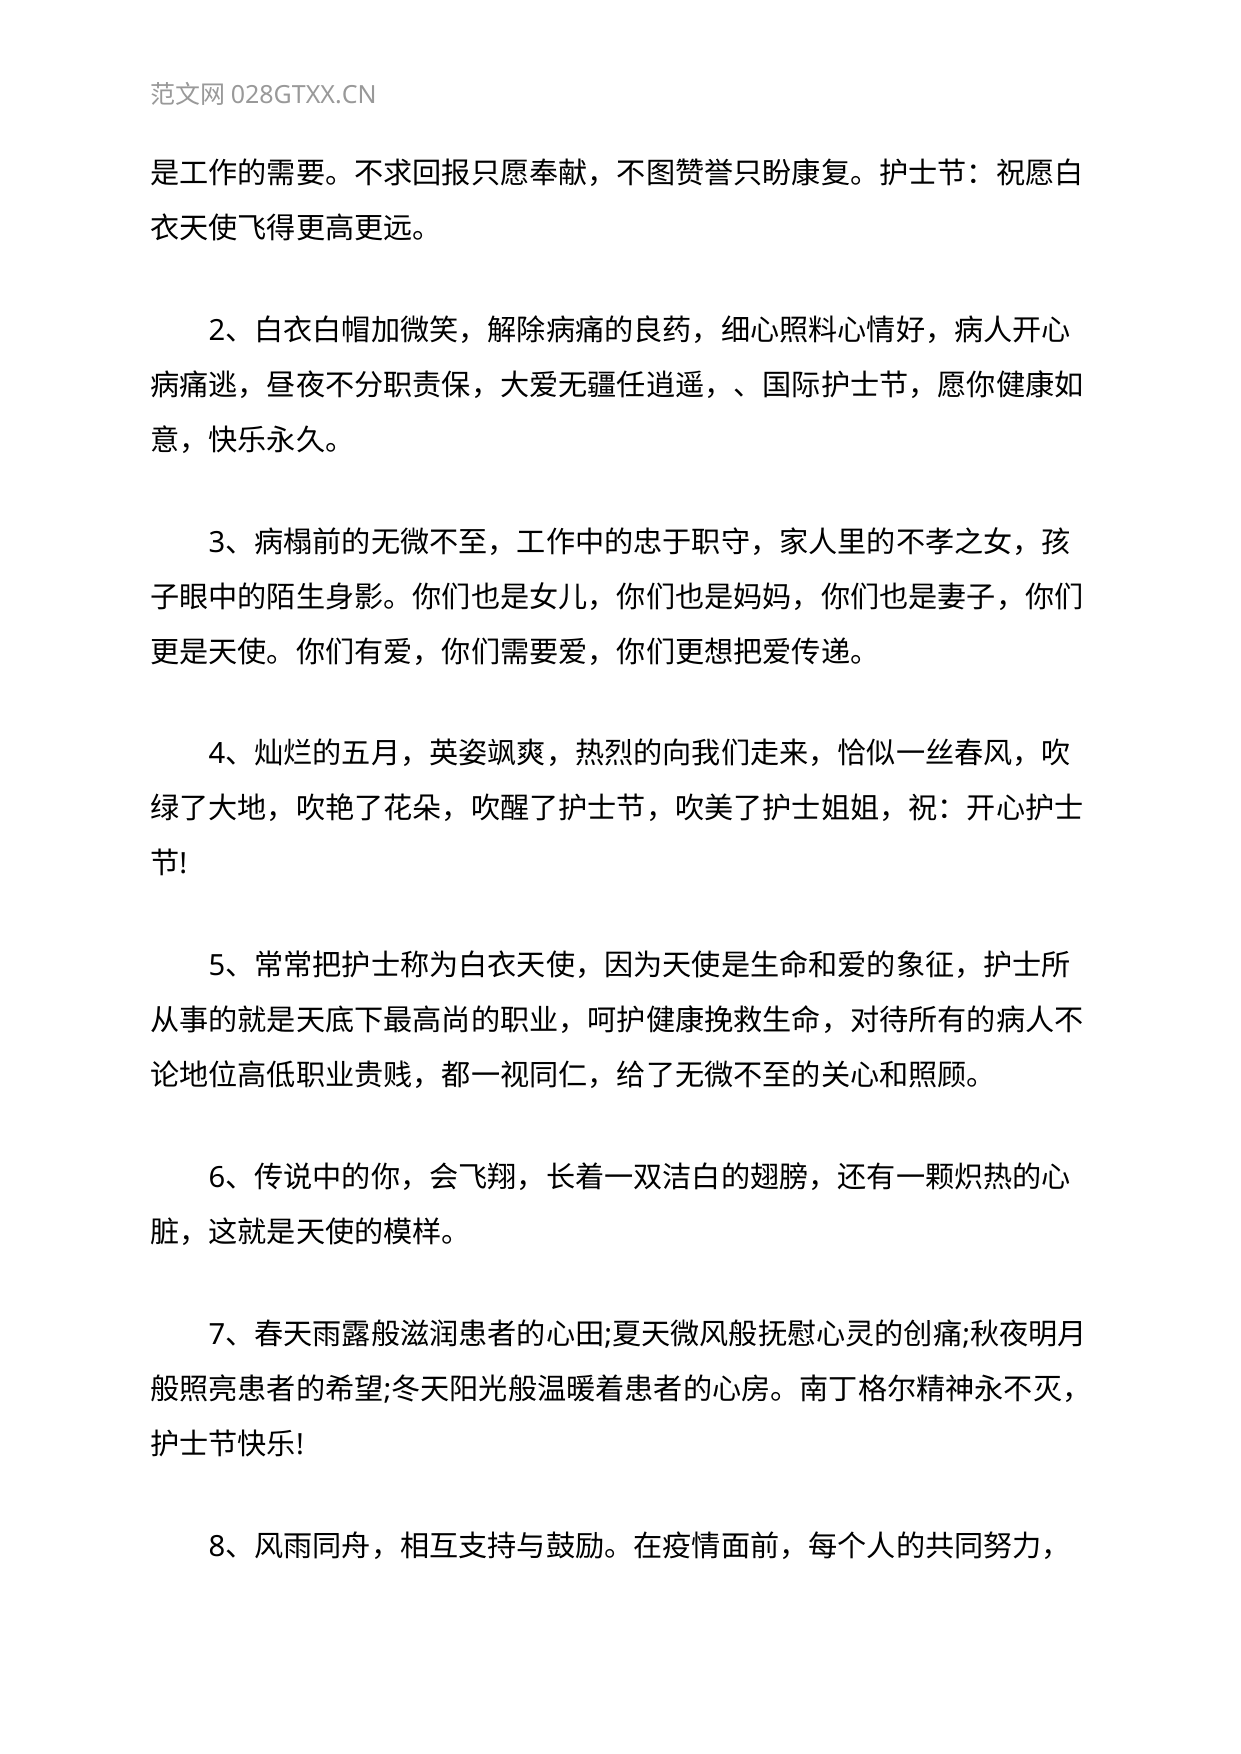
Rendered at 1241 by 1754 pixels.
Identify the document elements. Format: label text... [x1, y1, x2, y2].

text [150, 150, 1090, 247]
text 7、春天雨露般滋润患者的心田;夏天微风般抚慰心灵的创痛;秋夜明月般照亮患者的希望;冬天阳光般温暖着患者的心房。南丁格尔精神永不灭，护士节快乐! [150, 1310, 1090, 1463]
text 3、病榻前的无微不至，工作中的忠于职守，家人里的不孝之女，孩子眼中的陌生身影。你们也是女儿，你们也是妈妈，你们也是妻子，你们更是天使。你们有爱，你们需要爱，你们更想把爱传递。 [150, 518, 1090, 671]
text 5、常常把护士称为白衣天使，因为天使是生命和爱的象征，护士所从事的就是天底下最高尚的职业，呵护健康挽救生命，对待所有的病人不论地位高低职业贵贱，都一视同仁，给了无微不至的关心和照顾。 [150, 942, 1090, 1094]
text 2、白衣白帽加微笑，解除病痛的良药，细心照料心情好，病人开心病痛逃，昼夜不分职责保，大爱无疆任逍遥，、国际护士节，愿你健康如意，快乐永久。 [150, 307, 1090, 459]
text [150, 1522, 1090, 1565]
text 4、灿烂的五月，英姿飒爽，热烈的向我们走来，恰似一丝春风，吹绿了大地，吹艳了花朵，吹醒了护士节，吹美了护士姐姐，祝：开心护士节! [150, 730, 1090, 882]
text 6、传说中的你，会飞翔，长着一双洁白的翅膀，还有一颗炽热的心脏，这就是天使的模样。 [150, 1153, 1090, 1251]
